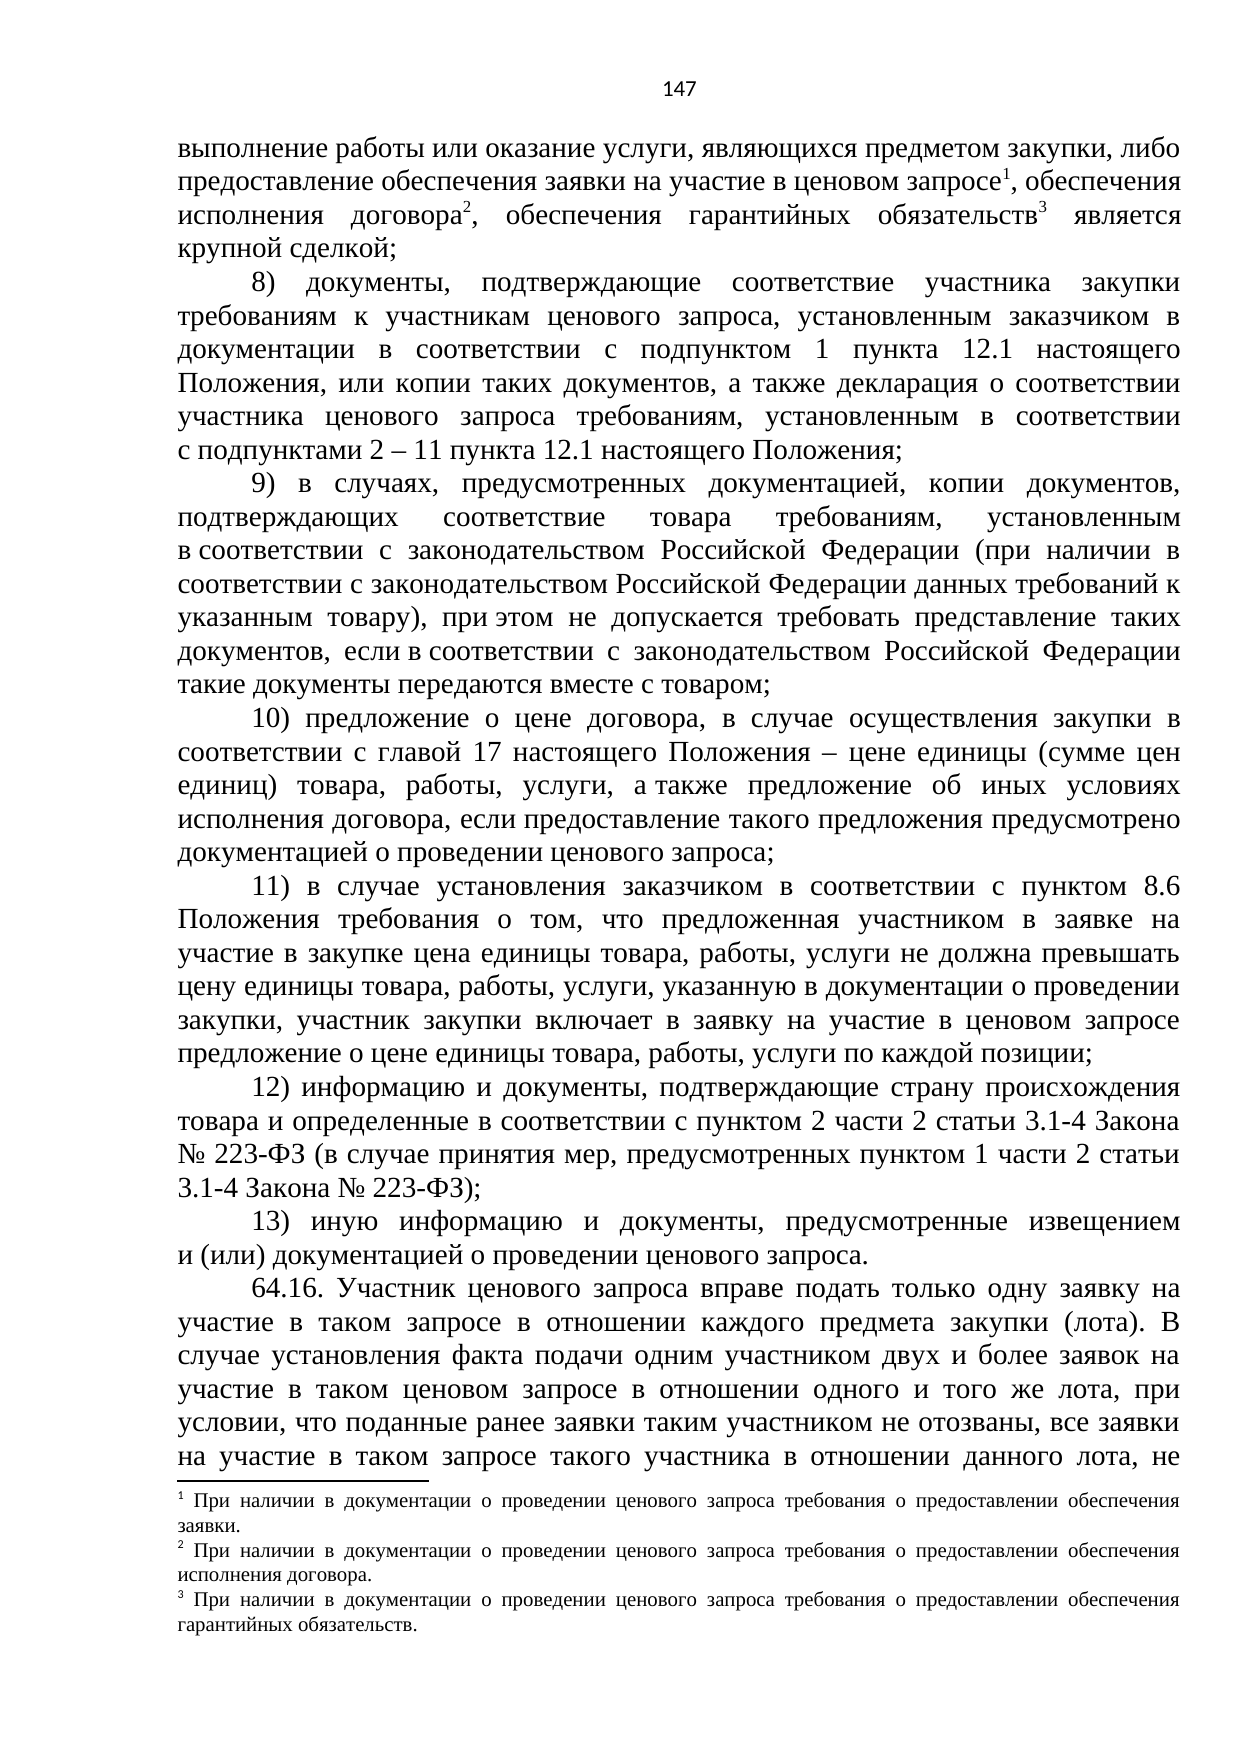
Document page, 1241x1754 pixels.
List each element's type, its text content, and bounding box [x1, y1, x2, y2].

text 10) предложение о цене договора, в случае осуществления закупки в соответствии с главой 17 настоящего Положения – цене единицы (сумме цен единиц) товара, работы, услуги, а также предложение об иных условиях исполнения договора, если предоставление такого предложения предусмотрено документацией о проведении ценового запроса; [177, 700, 1181, 868]
text 9) в случаях, предусмотренных документацией, копии документов, подтверждающих соответствие товара требованиям, установленным в соответствии с законодательством Российской Федерации (при наличии в соответствии с законодательством Российской Федерации данных требований к указанным товару), при этом не допускается требовать представление таких документов, если в соответствии с законодательством Российской Федерации такие документы передаются вместе с товаром; [177, 465, 1181, 700]
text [177, 130, 1181, 264]
text 12) информацию и документы, подтверждающие страну происхождения товара и определенные в соответствии с пунктом 2 части 2 статьи 3.1-4 Закона № 223-ФЗ (в случае принятия мер, предусмотренных пунктом 1 части 2 статьи 3.1-4 Закона № 223-ФЗ); [177, 1069, 1181, 1203]
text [177, 1270, 1181, 1472]
text 11) в случае установления заказчиком в соответствии с пунктом 8.6 Положения требования о том, что предложенная участником в заявке на участие в закупке цена единицы товара, работы, услуги не должна превышать цену единицы товара, работы, услуги, указанную в документации о проведении закупки, участник закупки включает в заявку на участие в ценовом запросе предложение о цене единицы товара, работы, услуги по каждой позиции; [177, 868, 1181, 1069]
text 8) документы, подтверждающие соответствие участника закупки требованиям к участникам ценового запроса, установленным заказчиком в документации в соответствии с подпунктом 1 пункта 12.1 настоящего Положения, или копии таких документов, а также декларация о соответствии участника ценового запроса требованиям, установленным в соответствии с подпунктами 2 – 11 пункта 12.1 настоящего Положения; [177, 264, 1181, 465]
text 13) иную информацию и документы, предусмотренные извещением и (или) документацией о проведении ценового запроса. [177, 1203, 1181, 1270]
